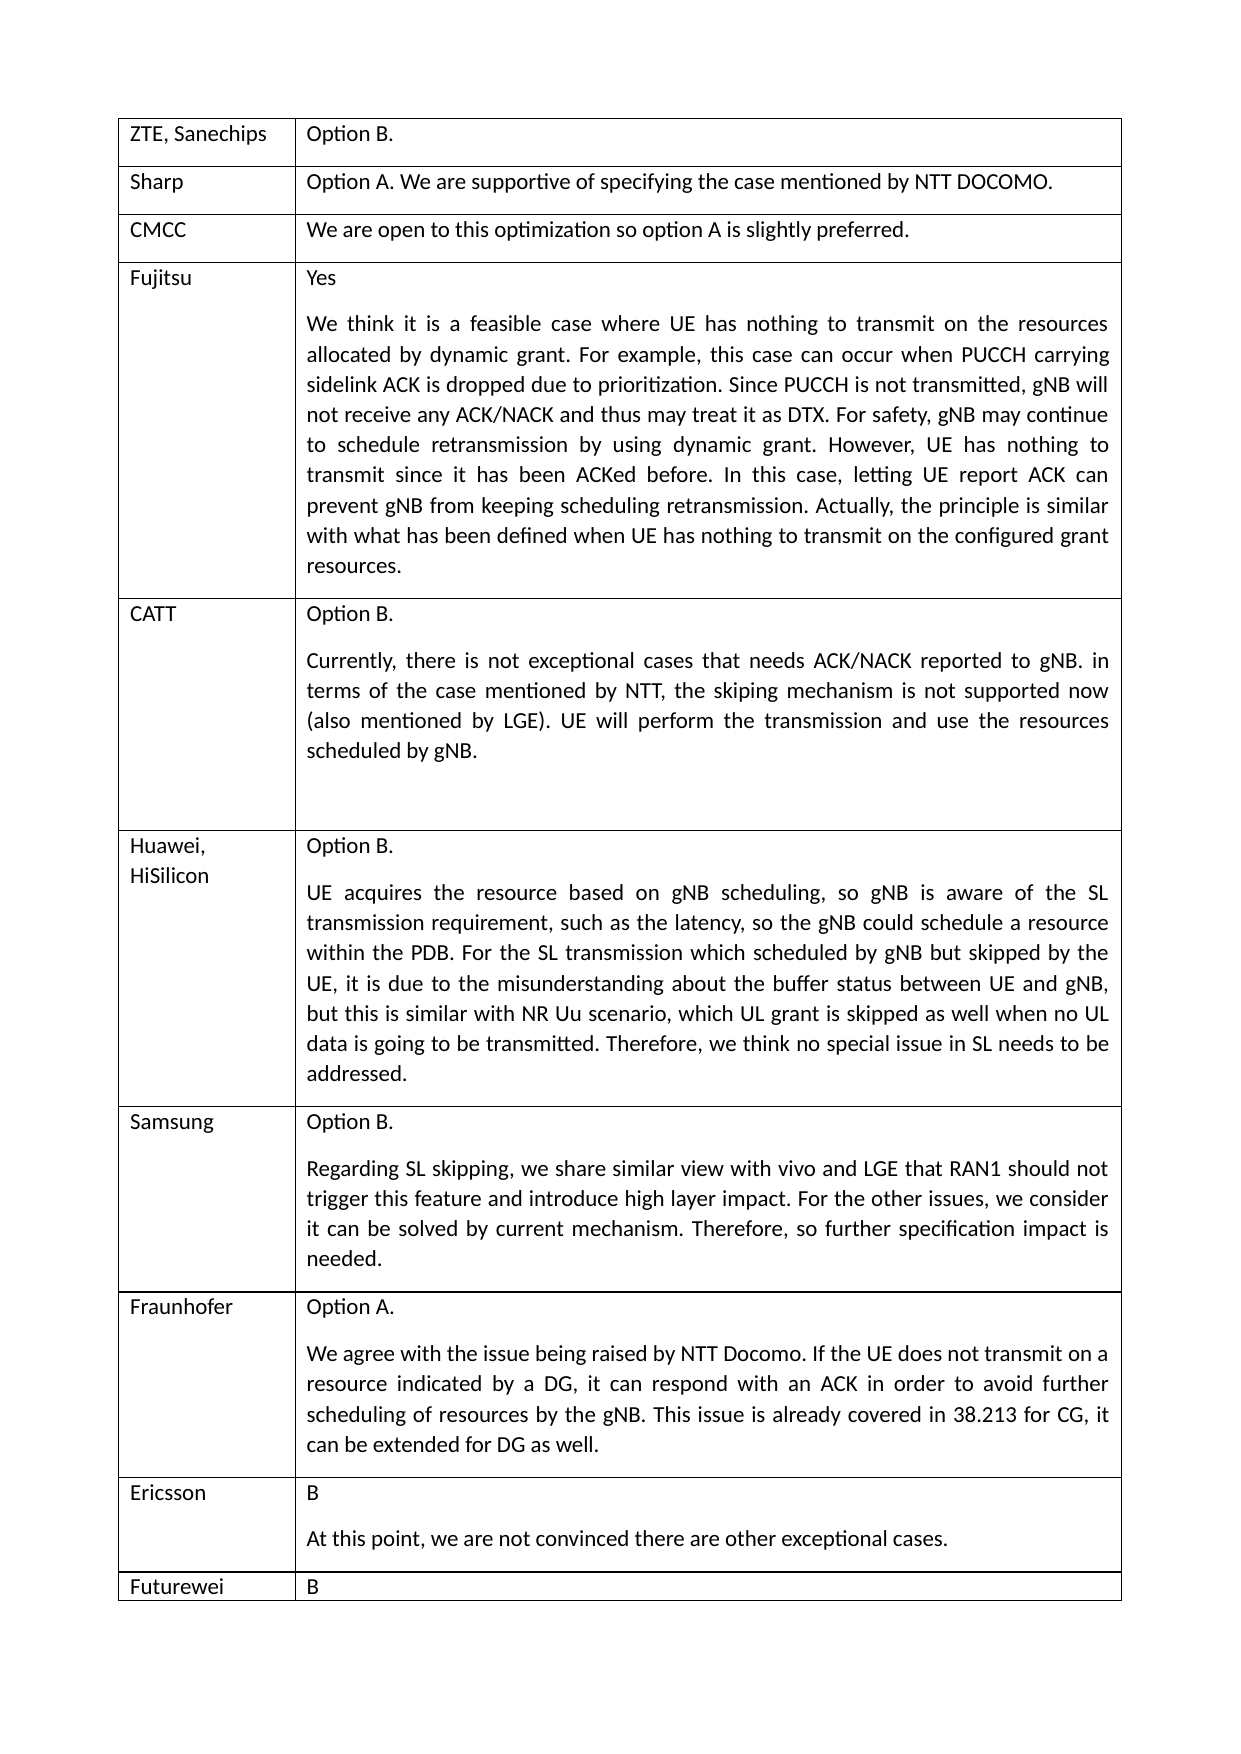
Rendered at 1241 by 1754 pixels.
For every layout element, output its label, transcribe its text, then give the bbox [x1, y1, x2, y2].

table_cell B At this point, we are not convinced there are other exceptional cases. [296, 1478, 1121, 1571]
table_cell Sharp [119, 167, 295, 214]
table_cell Option B. UE acquires the resource based on gNB scheduling, so gNB is aware of the SL transmission requirement, such as the latency, so the gNB could schedule a resource within the PDB. For the SL transmission which scheduled by gNB but skipped by the UE, it is due to the misunderstanding about the buffer status between UE and gNB, but this is similar with NR Uu scenario, which UL grant is skipped as well when no UL data is going to be transmitted. Therefore, we think no special issue in SL needs to be addressed. [296, 831, 1121, 1106]
table_cell Option B. Regarding SL skipping, we share similar view with vivo and LGE that RAN1 should not trigger this feature and introduce high layer impact. For the other issues, we consider it can be solved by current mechanism. Therefore, so further specification impact is needed. [296, 1107, 1121, 1291]
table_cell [296, 1573, 1121, 1600]
table_cell Fujitsu [119, 263, 295, 598]
table_cell Fraunhofer [119, 1293, 295, 1477]
table_cell Option B. Currently, there is not exceptional cases that needs ACK/NACK reported to gNB. in terms of the case mentioned by NTT, the skiping mechanism is not supported now (also mentioned by LGE). UE will perform the transmission and use the resources scheduled by gNB. [296, 599, 1121, 830]
table_cell Huawei, HiSilicon [119, 831, 295, 1106]
table_cell CATT [119, 599, 295, 830]
table_cell We are open to this optimization so option A is slightly preferred. [296, 215, 1121, 262]
table_cell Ericsson [119, 1478, 295, 1571]
table_cell ZTE, Sanechips [119, 119, 295, 166]
table_cell Option A. We are supportive of specifying the case mentioned by NTT DOCOMO. [296, 167, 1121, 214]
table_cell CMCC [119, 215, 295, 262]
table_cell Samsung [119, 1107, 295, 1291]
table_cell Option B. [296, 119, 1121, 166]
table_cell Option A. We agree with the issue being raised by NTT Docomo. If the UE does not transmit on a resource indicated by a DG, it can respond with an ACK in order to avoid further scheduling of resources by the gNB. This issue is already covered in 38.213 for CG, it can be extended for DG as well. [296, 1293, 1121, 1477]
table_cell Yes We think it is a feasible case where UE has nothing to transmit on the resources allocated by dynamic grant. For example, this case can occur when PUCCH carrying sidelink ACK is dropped due to prioritization. Since PUCCH is not transmitted, gNB will not receive any ACK/NACK and thus may treat it as DTX. For safety, gNB may continue to schedule retransmission by using dynamic grant. However, UE has nothing to transmit since it has been ACKed before. In this case, letting UE report ACK can prevent gNB from keeping scheduling retransmission. Actually, the principle is similar with what has been defined when UE has nothing to transmit on the configured grant resources. [296, 263, 1121, 598]
table_cell Futurewei [119, 1573, 295, 1600]
